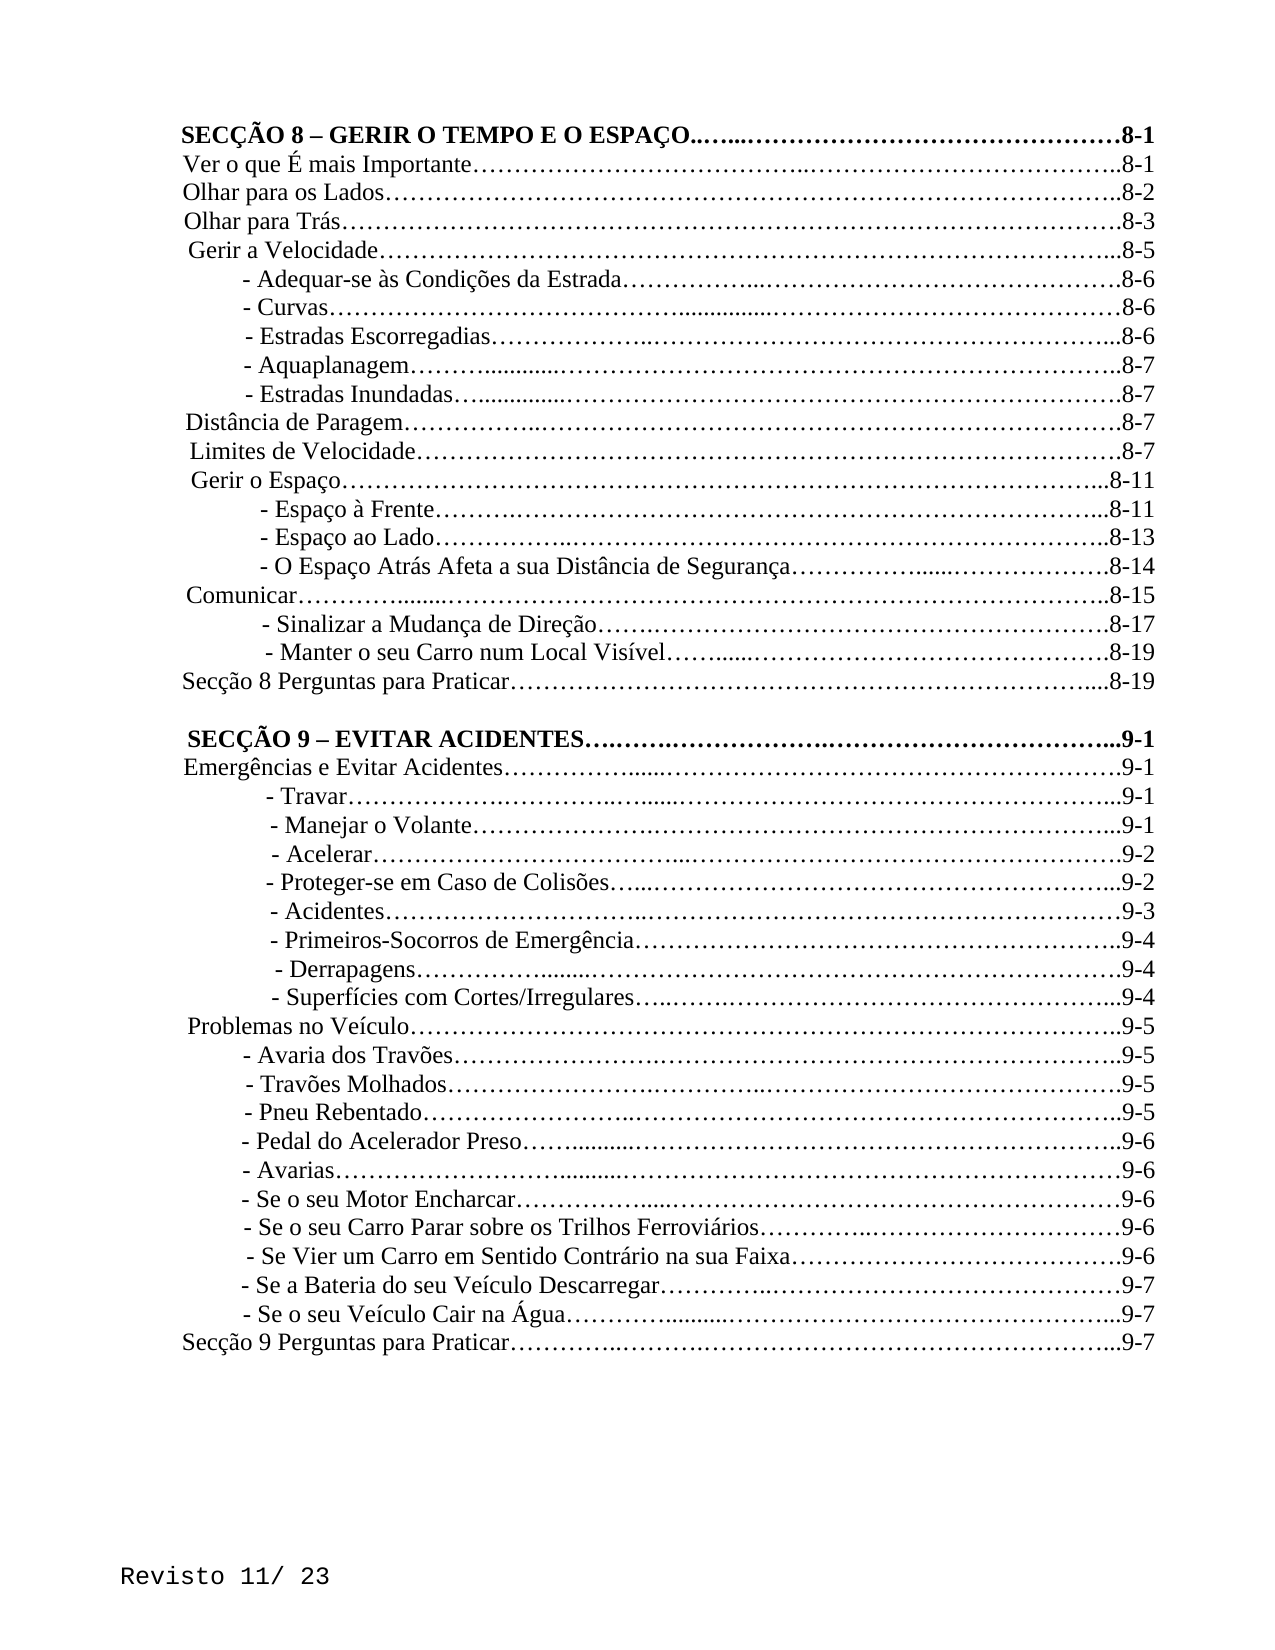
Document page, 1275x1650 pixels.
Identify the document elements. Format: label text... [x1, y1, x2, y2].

text - Primeiros-Socorros de Emergência…………………………………………………..9-4 [180, 925, 1155, 954]
text - Se o seu Veículo Cair na Água…………..........………………………………………...9-7 [180, 1299, 1155, 1327]
text SECÇÃO 8 – GERIR O TEMPO E O ESPAÇO..…...………………………………………8-1 [120, 120, 1155, 149]
text - Estradas Escorregadias………………..………………………………………………...8-6 [180, 321, 1155, 350]
text Distância de Paragem……………..…………………………………………………………….8-7 [120, 407, 1155, 436]
text - Pedal do Acelerador Preso……..........…………………………………………………..9-6 [180, 1126, 1155, 1155]
text - Proteger-se em Caso de Colisões…...………………………………………………...9-2 [180, 867, 1155, 896]
text - Curvas……………………………………...............……………………………………8-6 [180, 292, 1155, 321]
text - Superfícies com Cortes/Irregulares…..…….………………………………………...9-4 [180, 982, 1155, 1011]
text Olhar para Trás………………………………………………………………………………….8-3 [120, 206, 1155, 235]
text - Derrapagens……………........……………………………………………………….9-4 [180, 954, 1155, 982]
text - Se a Bateria do seu Veículo Descarregar…………..……………………………………9-7 [180, 1270, 1155, 1299]
text - O Espaço Atrás Afeta a sua Distância de Segurança……………......……………….8-14 [180, 551, 1155, 580]
text - Aquaplanagem………............…………………………………………………………..8-7 [180, 350, 1155, 379]
text - Se o seu Carro Parar sobre os Trilhos Ferroviários…………..…………………………9-6 [180, 1212, 1155, 1241]
text - Acelerar………………………………...…………………………………………….9-2 [180, 839, 1155, 867]
text Gerir a Velocidade……………………………………………………………………………...8-5 [120, 235, 1155, 264]
text - Espaço à Frente……….……………………………………………………………...8-11 [180, 494, 1155, 522]
text - Estradas Inundadas…..............………………………………………………………….8-7 [180, 379, 1155, 407]
text - Espaço ao Lado……………..………………………………………………………..8-13 [180, 522, 1155, 551]
text - Se o seu Motor Encharcar…………….....………………………………………………9-6 [180, 1184, 1155, 1212]
text - Avaria dos Travões…………………….………………………………………………..9-5 [180, 1040, 1155, 1069]
text Emergências e Evitar Acidentes……………......……………………………………………….9-1 [120, 752, 1155, 781]
text Secção 9 Perguntas para Praticar…………..……….…………………………………………...9-7 [120, 1327, 1155, 1356]
text - Travões Molhados…………………….…………..…………………………………….9-5 [180, 1069, 1155, 1097]
text Comunicar…………........……………………………………………………………………..8-15 [120, 580, 1155, 609]
text - Travar……………….…………..…......……………………………………………...9-1 [180, 781, 1155, 810]
text Olhar para os Lados……………………………………………………………………………..8-2 [120, 177, 1155, 206]
text Ver o que É mais Importante…………………………………..………………………………..8-1 [120, 149, 1155, 177]
text - Adequar-se às Condições da Estrada……………...…………………………………….8-6 [180, 264, 1155, 292]
text - Sinalizar a Mudança de Direção…….……………………………………………….8-17 [180, 609, 1155, 637]
text Limites de Velocidade………………………………………………………………………….8-7 [120, 436, 1155, 465]
text - Avarias………………………..........……………………………………………………9-6 [180, 1155, 1155, 1184]
text - Se Vier um Carro em Sentido Contrário na sua Faixa………………………………….9-6 [180, 1241, 1155, 1270]
text - Manejar o Volante………………….………………………………………………...9-1 [180, 810, 1155, 839]
text - Manter o seu Carro num Local Visível……......…………………………………….8-19 [180, 637, 1155, 666]
text - Acidentes…………………………..…………………………………………………9-3 [180, 896, 1155, 925]
text Problemas no Veículo…………………………………………………………………………..9-5 [120, 1011, 1155, 1040]
text - Pneu Rebentado……………………..…………………………………………………..9-5 [180, 1097, 1155, 1126]
text SECÇÃO 9 – EVITAR ACIDENTES….…….……………….……………………………...9-1 [120, 724, 1155, 752]
text Gerir o Espaço………………………………………………………………………………...8-11 [120, 465, 1155, 494]
text Secção 8 Perguntas para Praticar……………………………………………………………....8-19 [120, 666, 1155, 695]
